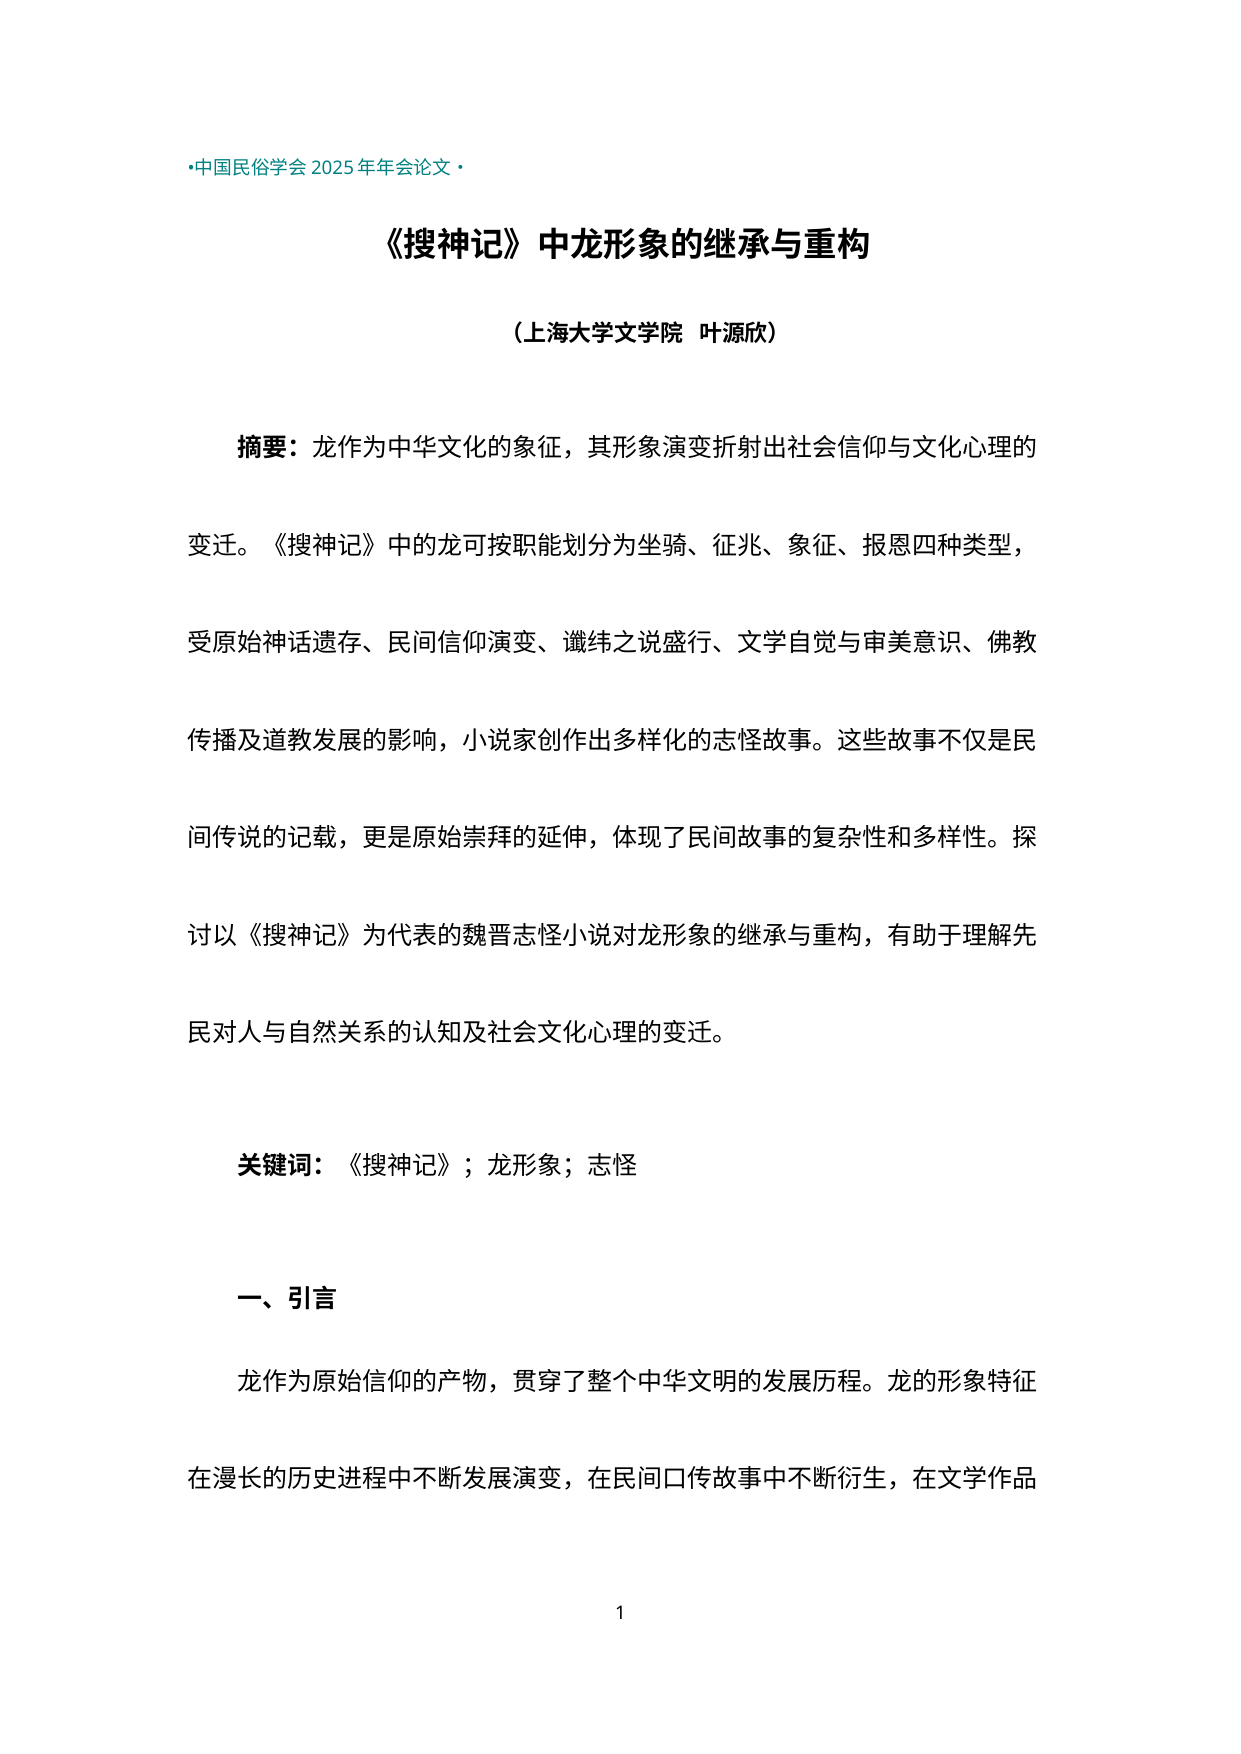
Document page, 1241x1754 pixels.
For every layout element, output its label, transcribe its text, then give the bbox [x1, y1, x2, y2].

list （上海大学文学院 叶源欣） [187, 299, 1053, 364]
text 《搜神记》中龙形象的继承与重构 [187, 210, 1053, 275]
text 一、引言 [238, 1264, 1053, 1329]
text 摘要：龙作为中华文化的象征，其形象演变折射出社会信仰与文化心理的变迁。《搜神记》中的龙可按职能划分为坐骑、征兆、象征、报恩四种类型，受原始神话遗存、民间信仰演变、谶纬之说盛行、文学自觉与审美意识、佛教传播及道教发展的影响，小说家创作出多样化的志怪故事。这些故事不仅是民间传说的记载，更是原始崇拜的延伸，体现了民间故事的复杂性和多样性。探讨以《搜神记》为代表的魏晋志怪小说对龙形象的继承与重构，有助于理解先民对人与自然关系的认知及社会文化心理的变迁。 [187, 413, 1053, 1063]
text •中国民俗学会2025年年会论文• [187, 150, 1053, 182]
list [187, 1347, 1053, 1509]
text 关键词：《搜神记》；龙形象；志怪 [187, 1131, 1053, 1196]
